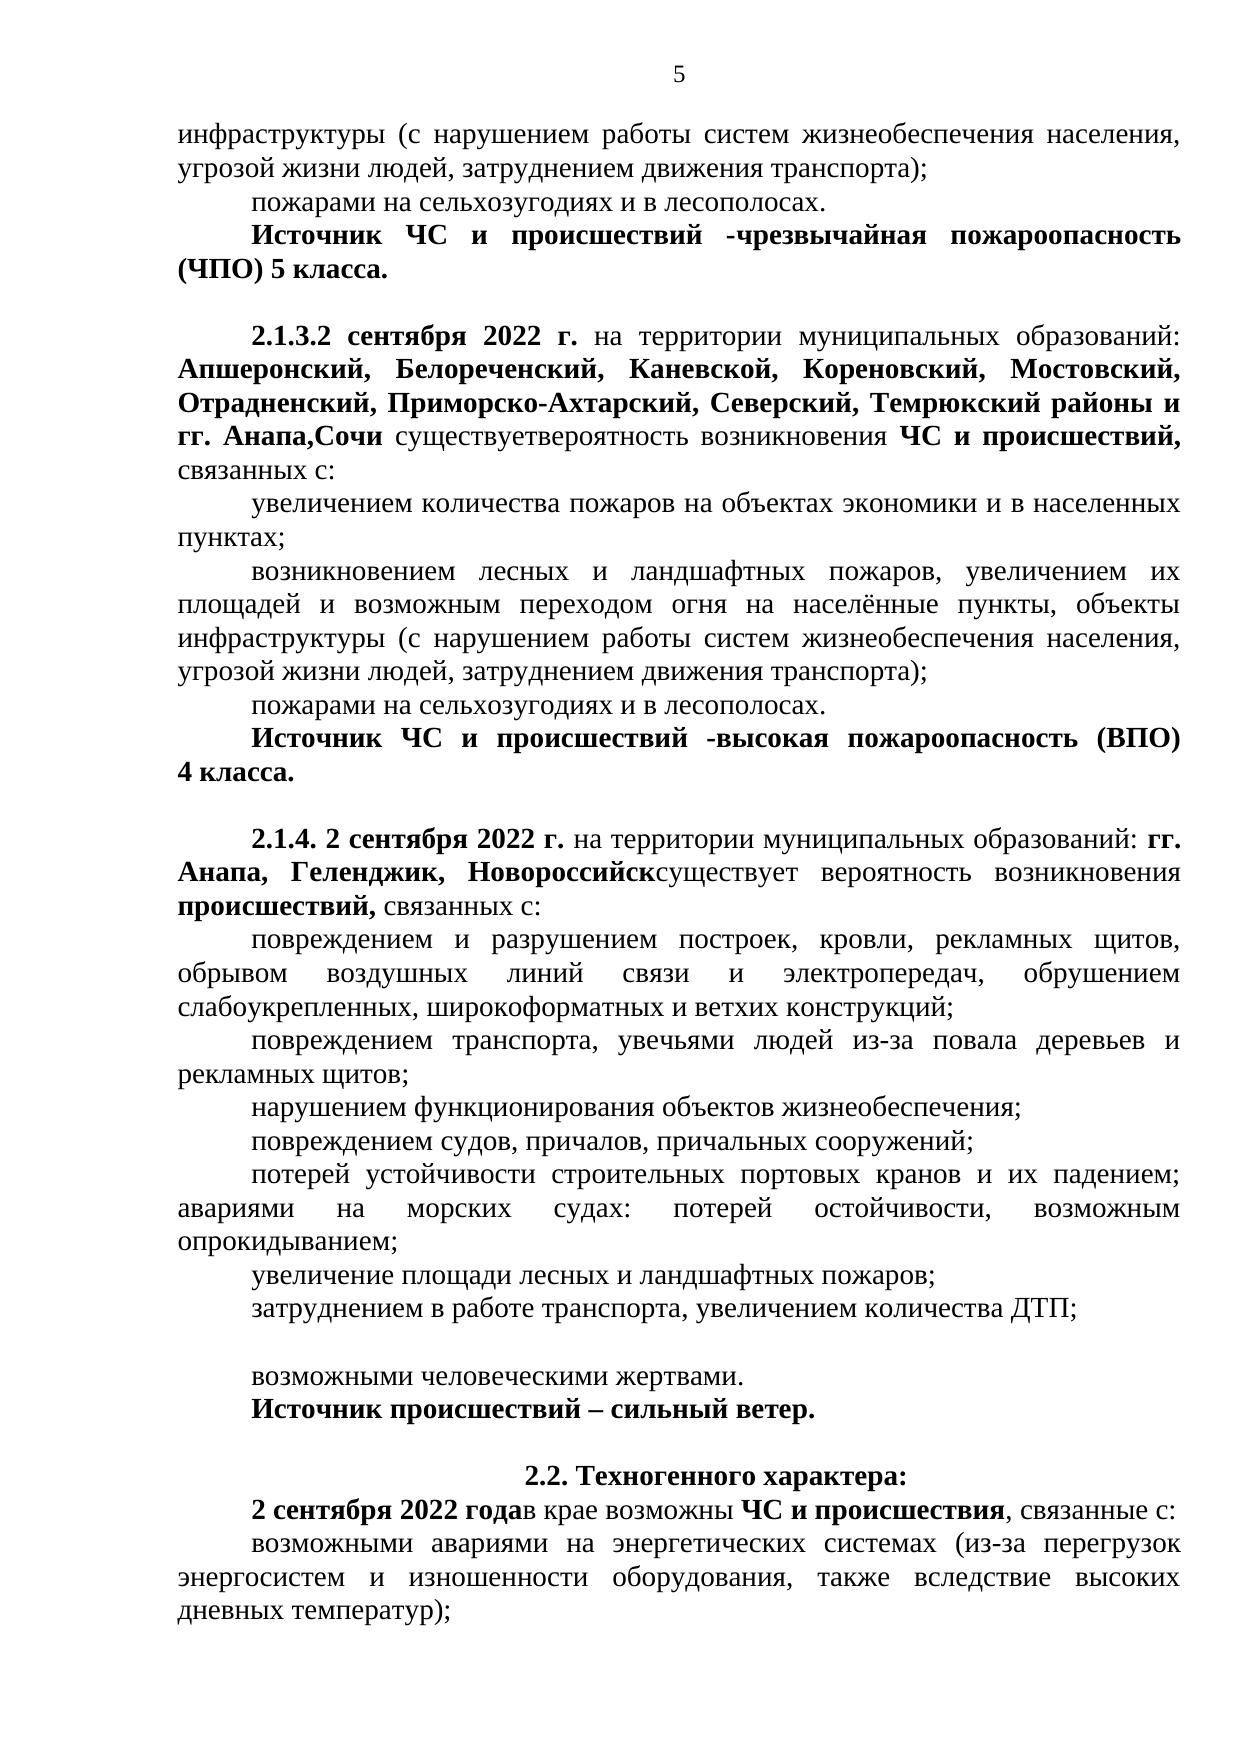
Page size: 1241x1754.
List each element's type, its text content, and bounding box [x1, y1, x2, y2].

text 2.1.4. 2 сентября 2022 г. на территории муниципальных образований: гг. Анапа, Геленджик, Новороссийсксуществует вероятность возникновения происшествий, связанных с: [177, 821, 1181, 922]
text 2 сентября 2022 годав крае возможны ЧС и происшествия, связанные с: [177, 1492, 1181, 1525]
text повреждением и разрушением построек, кровли, рекламных щитов, обрывом воздушных линий связи и электропередач, обрушением слабоукрепленных, широкоформатных и ветхих конструкций; [177, 922, 1181, 1022]
text 2.1.3.2 сентября 2022 г. на территории муниципальных образований: Апшеронский, Белореченский, Каневской, Кореновский, Мостовский, Отрадненский, Приморско-Ахтарский, Северский, Темрюкский районы и гг. Анапа,Сочи существуетвероятность возникновения ЧС и происшествий, связанных с: [177, 318, 1181, 486]
text пожарами на сельхозугодиях и в лесополосах. [177, 184, 1181, 217]
text пожарами на сельхозугодиях и в лесополосах. [177, 687, 1181, 720]
text возможными человеческими жертвами. [177, 1358, 1181, 1391]
text увеличение площади лесных и ландшафтных пожаров; [177, 1257, 1181, 1291]
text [177, 117, 1181, 184]
text 2.2. Техногенного характера: [177, 1458, 1181, 1492]
text возможными авариями на энергетических системах (из-за перегрузок энергосистем и изношенности оборудования, также вследствие высоких дневных температур); [177, 1525, 1181, 1626]
text Источник ЧС и происшествий -чрезвычайная пожароопасность (ЧПО) 5 класса. [177, 217, 1181, 284]
text повреждением судов, причалов, причальных сооружений; [177, 1123, 1181, 1156]
text Источник ЧС и происшествий -высокая пожароопасность (ВПО) 4 класса. [177, 720, 1181, 787]
text увеличением количества пожаров на объектах экономики и в населенных пунктах; [177, 486, 1181, 553]
text потерей устойчивости строительных портовых кранов и их падением; авариями на морских судах: потерей остойчивости, возможным опрокидыванием; [177, 1156, 1181, 1257]
text нарушением функционирования объектов жизнеобеспечения; [177, 1089, 1181, 1123]
text повреждением транспорта, увечьями людей из-за повала деревьев и рекламных щитов; [177, 1022, 1181, 1089]
text Источник происшествий – сильный ветер. [251, 1391, 1181, 1425]
text затруднением в работе транспорта, увеличением количества ДТП; [177, 1291, 1181, 1324]
